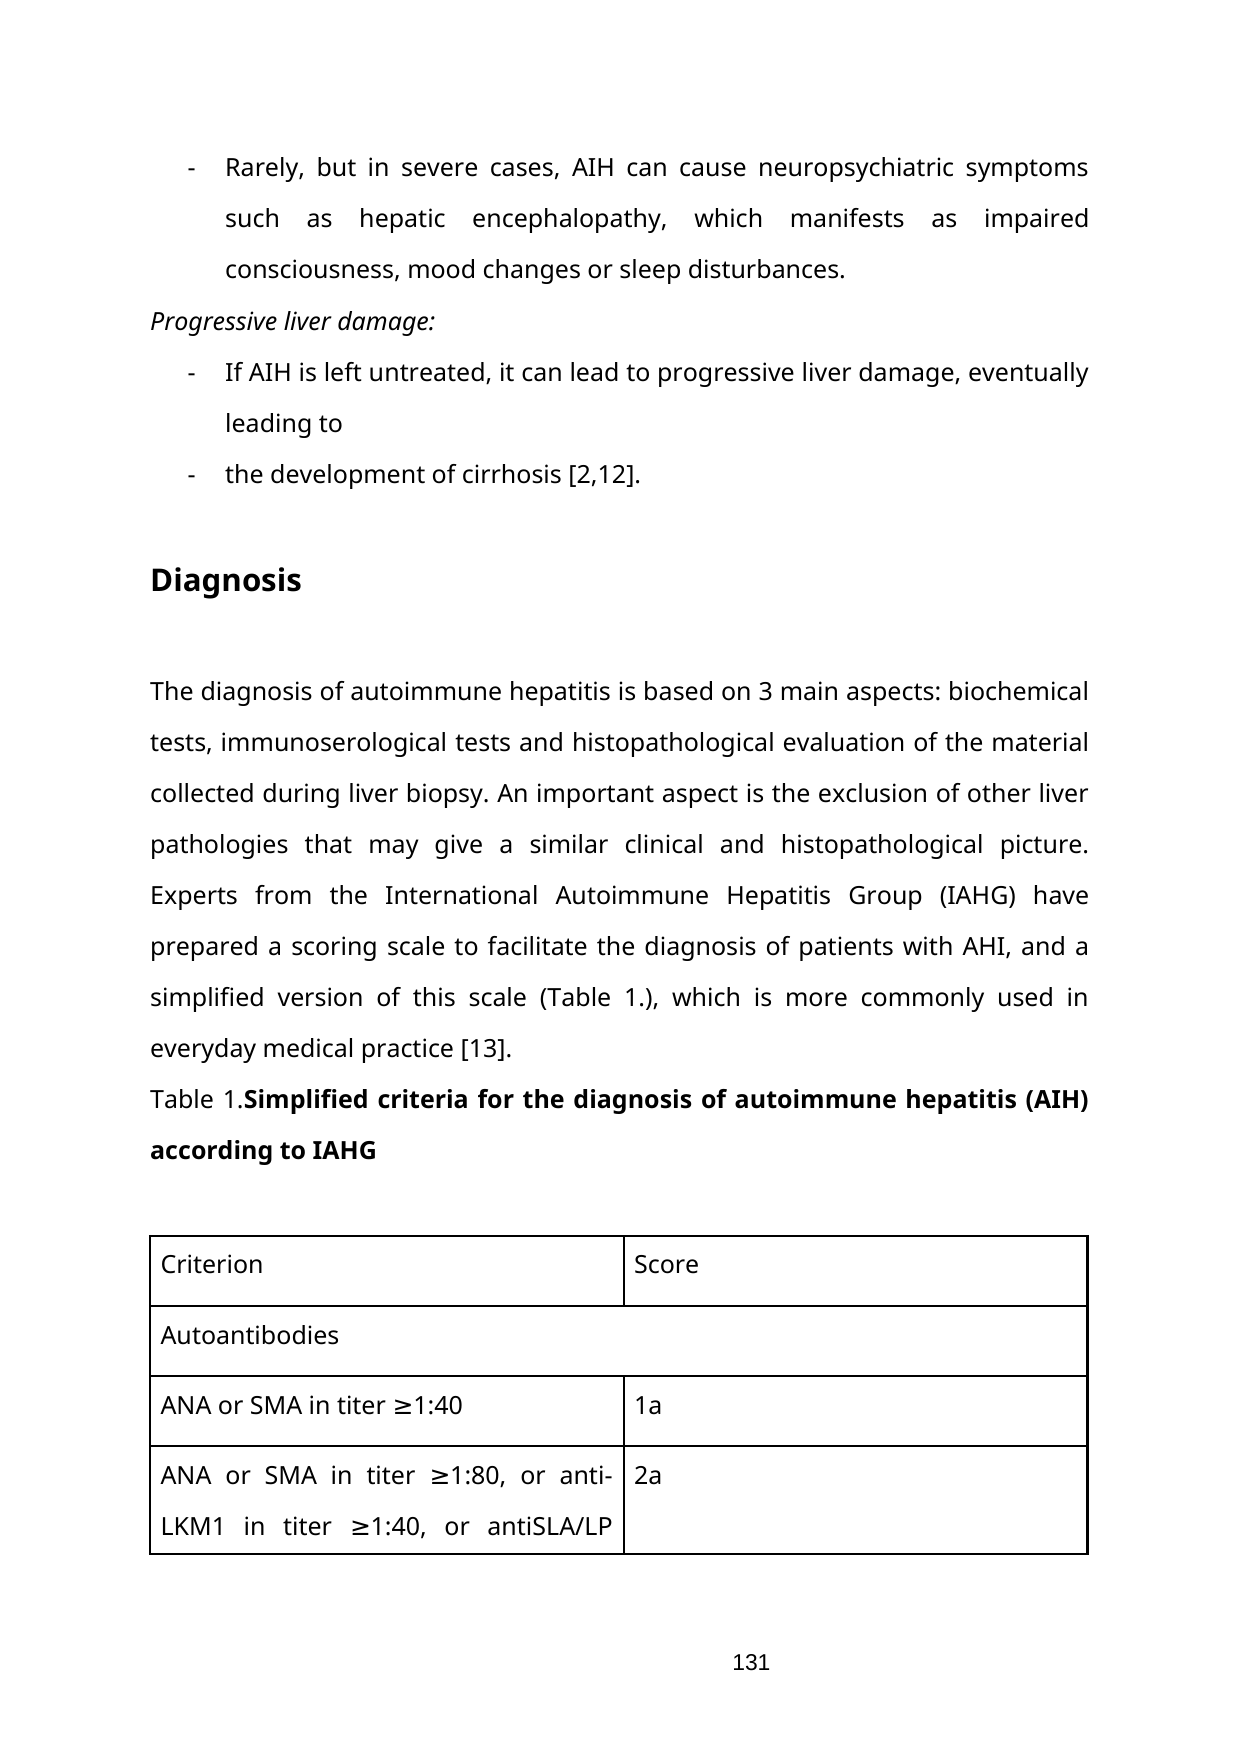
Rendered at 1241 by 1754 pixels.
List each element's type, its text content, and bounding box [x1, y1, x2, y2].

table_cell ANA or SMA in titer ≥1:40 [151, 1377, 623, 1445]
table_cell 1a [625, 1377, 1086, 1445]
list If AIH is left untreated, it can lead to progressive liver damage, eventually leading to [187, 354, 1090, 439]
table_cell Autoantibodies [151, 1307, 1086, 1375]
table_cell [151, 1447, 623, 1553]
list Rarely, but in severe cases, AIH can cause neuropsychiatric symptoms such as hepatic encephalopathy, which manifests as impaired consciousness, mood changes or sleep disturbances. [187, 150, 1090, 286]
text Diagnosis [150, 558, 1090, 601]
table_header Score [625, 1237, 1086, 1305]
text Table 1.Simplified criteria for the diagnosis of autoimmune hepatitis (AIH) according to IAHG [150, 1082, 1090, 1167]
table_cell 2a [625, 1447, 1086, 1553]
list the development of cirrhosis [2,12]. [187, 456, 1090, 490]
table_header Criterion [151, 1237, 623, 1305]
text Progressive liver damage: [150, 303, 1090, 337]
text The diagnosis of autoimmune hepatitis is based on 3 main aspects: biochemical tests, immunoserological tests and histopathological evaluation of the material collected during liver biopsy. An important aspect is the exclusion of other liver pathologies that may give a similar clinical and histopathological picture. Experts from the International Autoimmune Hepatitis Group (IAHG) have prepared a scoring scale to facilitate the diagnosis of patients with AHI, and a simplified version of this scale (Table 1.), which is more commonly used in everyday medical practice [13]. [150, 673, 1090, 1064]
